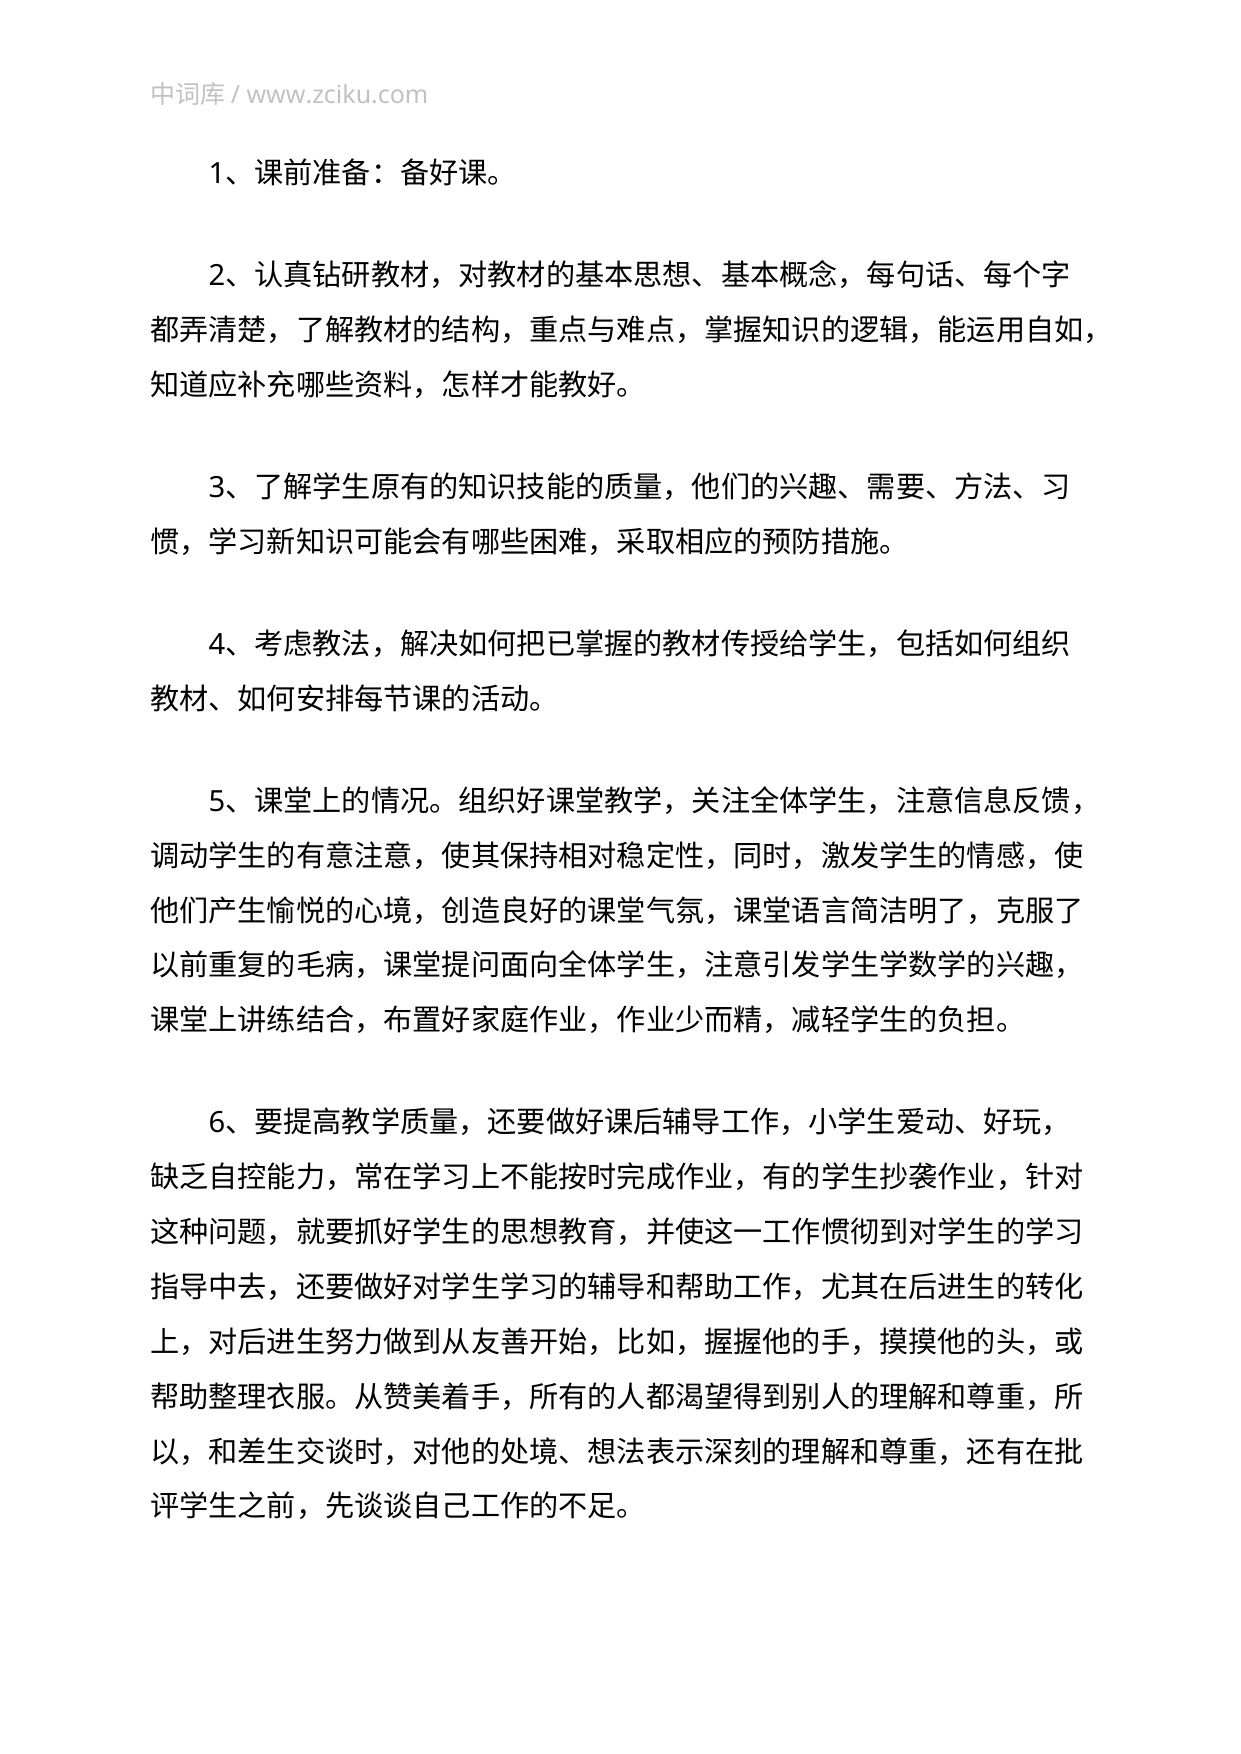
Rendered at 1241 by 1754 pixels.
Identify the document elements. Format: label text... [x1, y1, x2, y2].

text 1、课前准备：备好课。 [150, 150, 1090, 192]
text 5、课堂上的情况。组织好课堂教学，关注全体学生，注意信息反馈，调动学生的有意注意，使其保持相对稳定性，同时，激发学生的情感，使他们产生愉悦的心境，创造良好的课堂气氛，课堂语言简洁明了，克服了以前重复的毛病，课堂提问面向全体学生，注意引发学生学数学的兴趣，课堂上讲练结合，布置好家庭作业，作业少而精，减轻学生的负担。 [150, 777, 1090, 1039]
text 6、要提高教学质量，还要做好课后辅导工作，小学生爱动、好玩，缺乏自控能力，常在学习上不能按时完成作业，有的学生抄袭作业，针对这种问题，就要抓好学生的思想教育，并使这一工作惯彻到对学生的学习指导中去，还要做好对学生学习的辅导和帮助工作，尤其在后进生的转化上，对后进生努力做到从友善开始，比如，握握他的手，摸摸他的头，或帮助整理衣服。从赞美着手，所有的人都渴望得到别人的理解和尊重，所以，和差生交谈时，对他的处境、想法表示深刻的理解和尊重，还有在批评学生之前，先谈谈自己工作的不足。 [150, 1099, 1090, 1525]
text 3、了解学生原有的知识技能的质量，他们的兴趣、需要、方法、习惯，学习新知识可能会有哪些困难，采取相应的预防措施。 [150, 464, 1090, 561]
text 2、认真钻研教材，对教材的基本思想、基本概念，每句话、每个字都弄清楚，了解教材的结构，重点与难点，掌握知识的逻辑，能运用自如，知道应补充哪些资料，怎样才能教好。 [150, 252, 1090, 404]
text 4、考虑教法，解决如何把已掌握的教材传授给学生，包括如何组织教材、如何安排每节课的活动。 [150, 620, 1090, 718]
